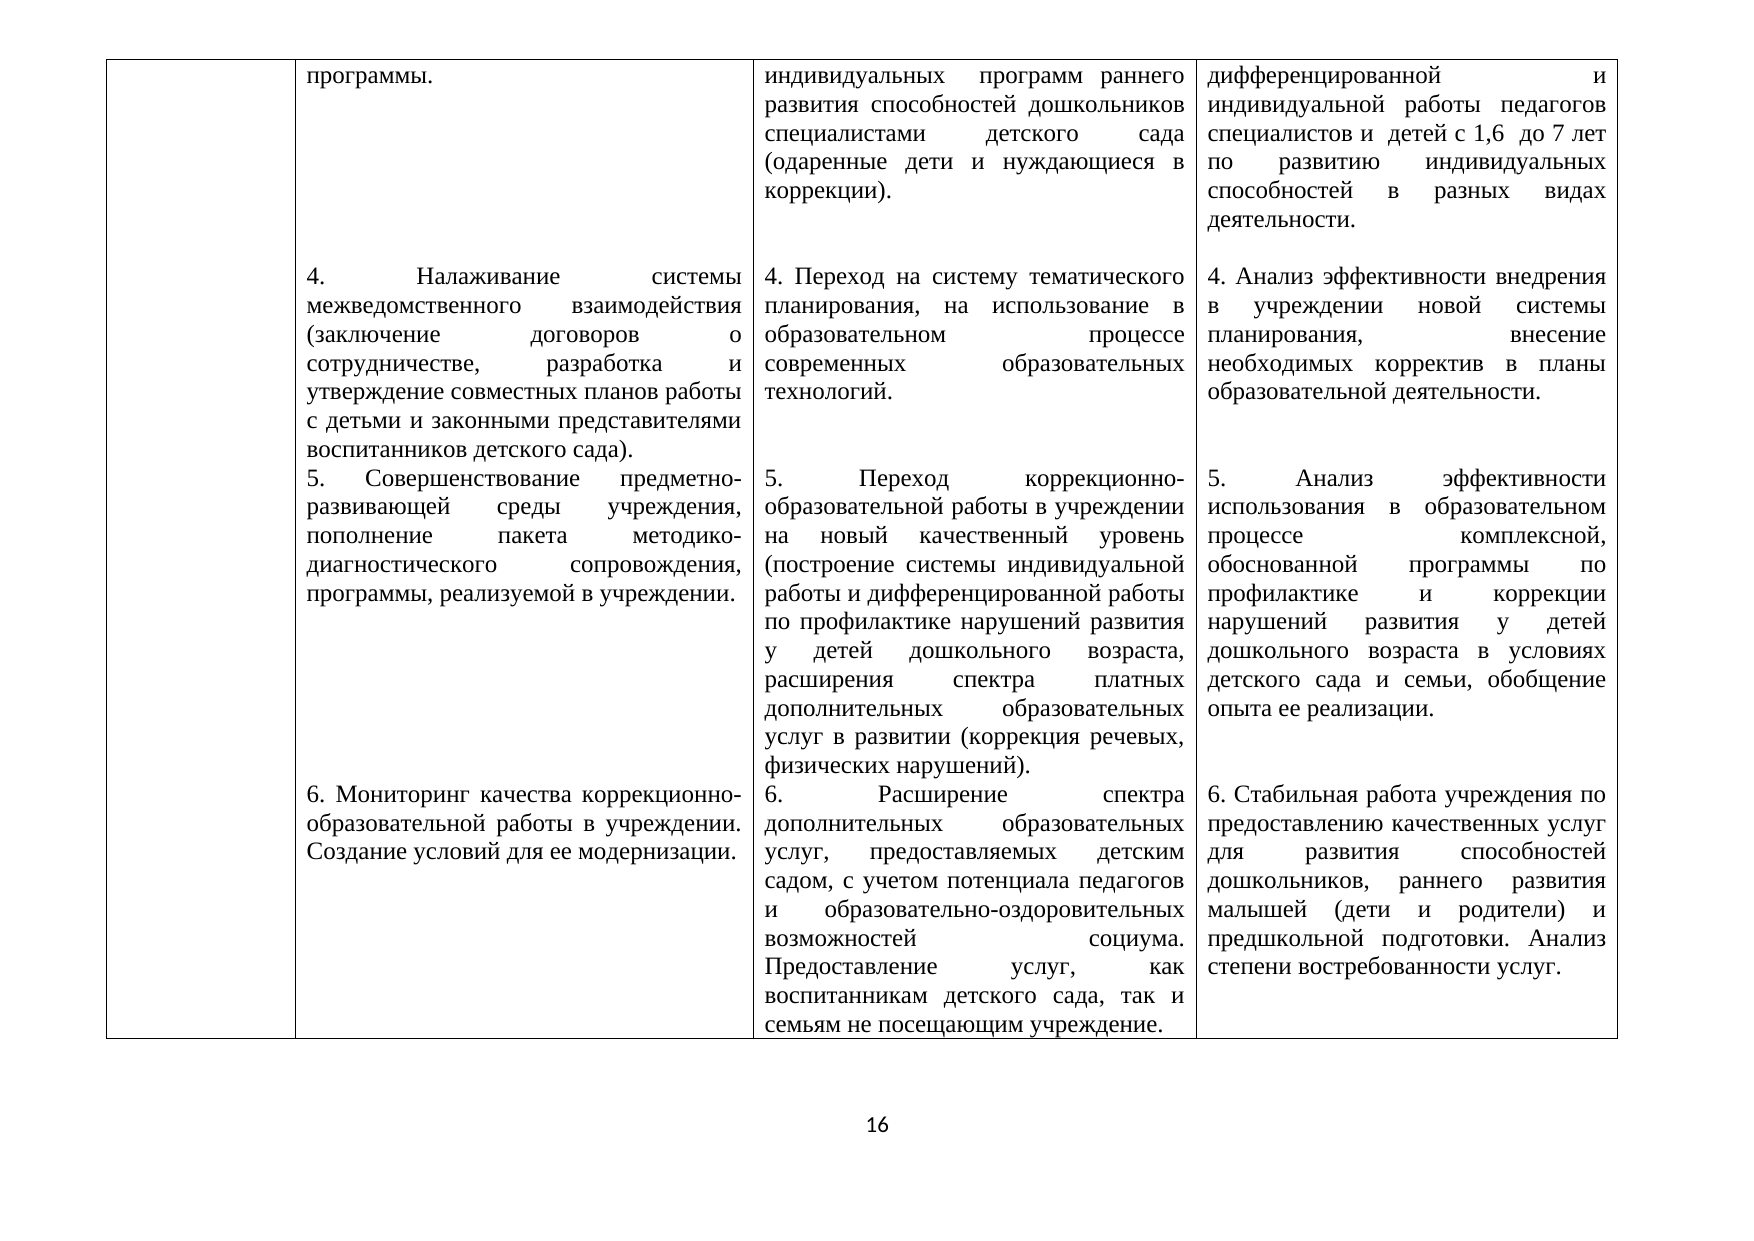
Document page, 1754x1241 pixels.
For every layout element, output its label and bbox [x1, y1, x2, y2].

table_cell [296, 60, 753, 1038]
table_cell [754, 60, 1196, 1038]
table_cell [1197, 60, 1617, 1038]
